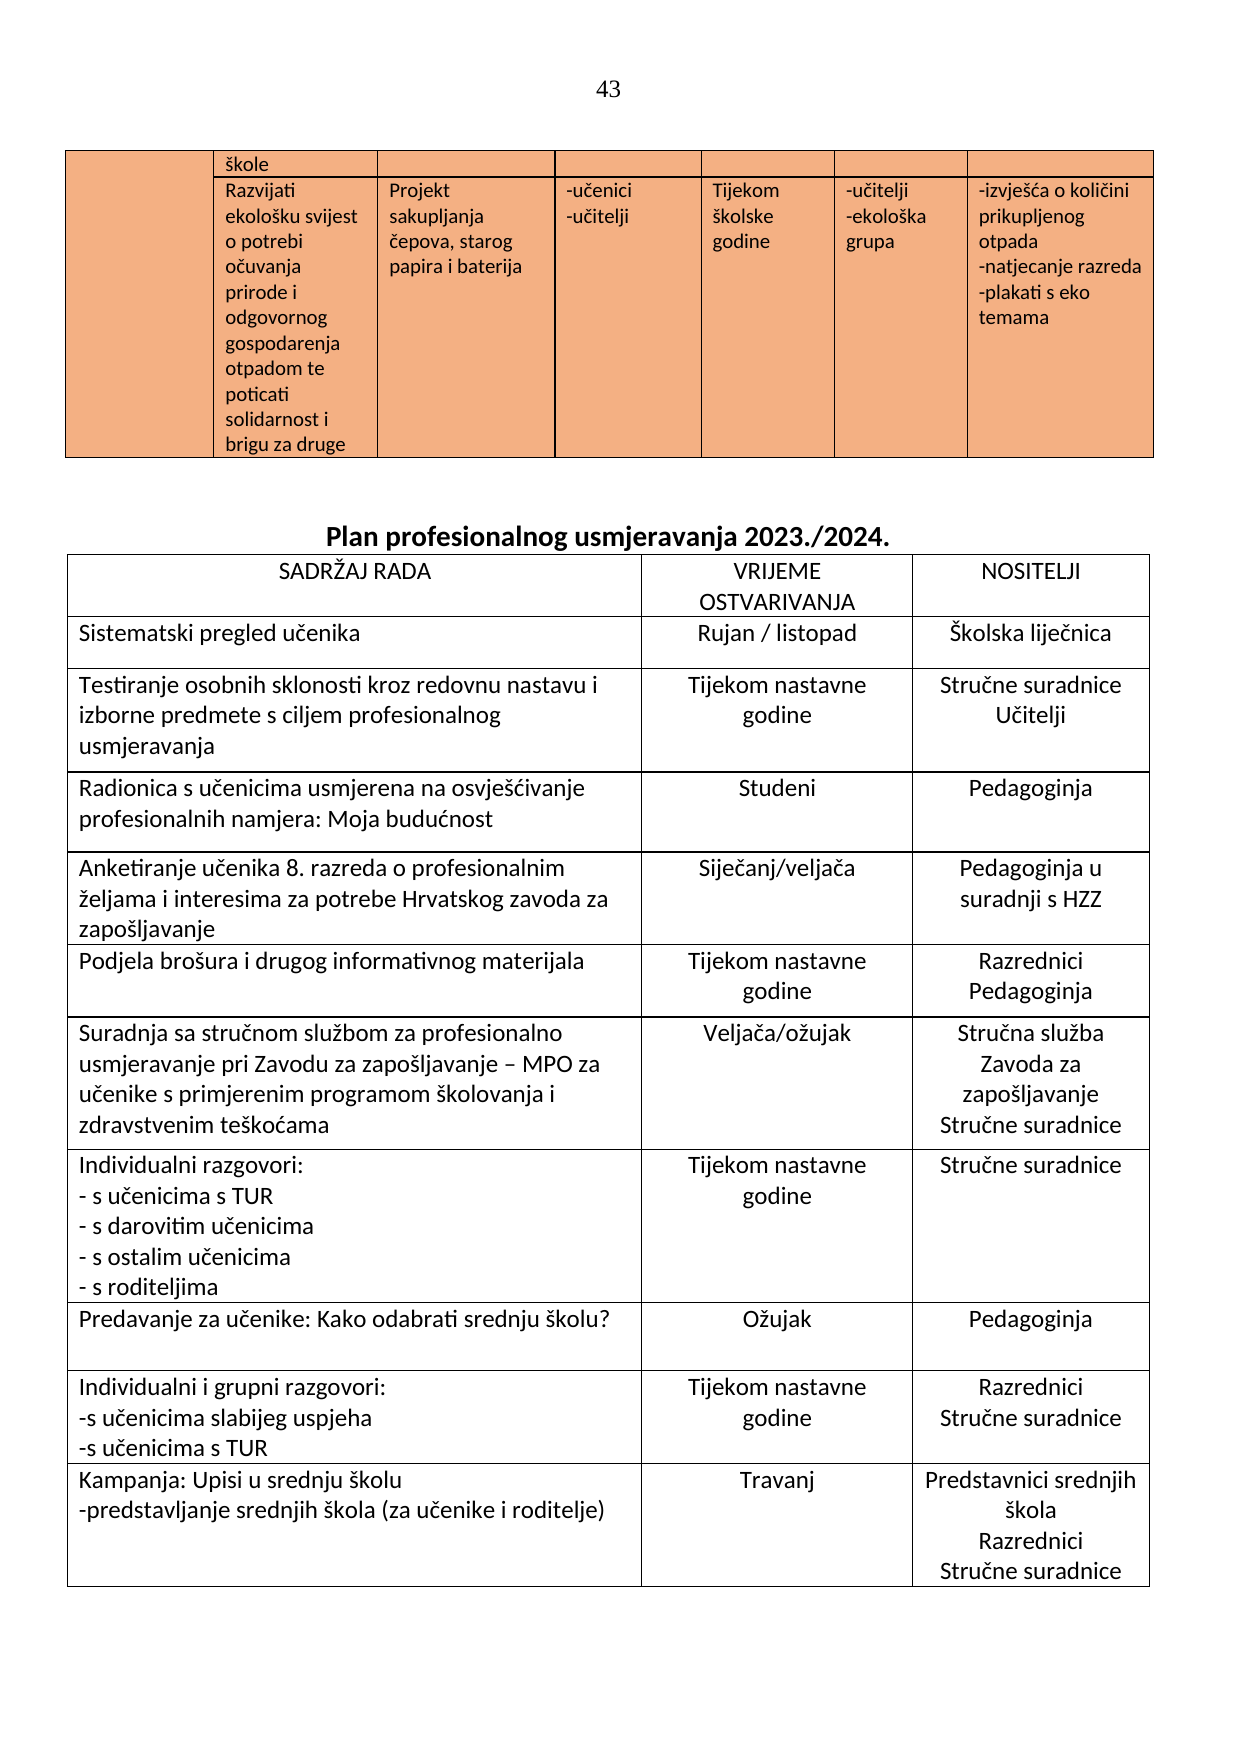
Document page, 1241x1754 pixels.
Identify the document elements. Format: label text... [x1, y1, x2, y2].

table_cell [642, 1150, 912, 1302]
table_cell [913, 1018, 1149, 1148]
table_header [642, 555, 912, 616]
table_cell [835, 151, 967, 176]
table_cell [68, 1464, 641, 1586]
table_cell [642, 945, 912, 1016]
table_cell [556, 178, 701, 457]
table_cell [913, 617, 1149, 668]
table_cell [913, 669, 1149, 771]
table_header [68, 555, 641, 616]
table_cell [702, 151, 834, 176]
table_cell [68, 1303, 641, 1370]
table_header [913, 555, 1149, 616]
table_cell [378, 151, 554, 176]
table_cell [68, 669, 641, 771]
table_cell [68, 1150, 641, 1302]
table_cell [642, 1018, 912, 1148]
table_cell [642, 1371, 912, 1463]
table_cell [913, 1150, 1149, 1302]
text Plan profesionalnog usmjeravanja 2023./2024. [65, 518, 1152, 554]
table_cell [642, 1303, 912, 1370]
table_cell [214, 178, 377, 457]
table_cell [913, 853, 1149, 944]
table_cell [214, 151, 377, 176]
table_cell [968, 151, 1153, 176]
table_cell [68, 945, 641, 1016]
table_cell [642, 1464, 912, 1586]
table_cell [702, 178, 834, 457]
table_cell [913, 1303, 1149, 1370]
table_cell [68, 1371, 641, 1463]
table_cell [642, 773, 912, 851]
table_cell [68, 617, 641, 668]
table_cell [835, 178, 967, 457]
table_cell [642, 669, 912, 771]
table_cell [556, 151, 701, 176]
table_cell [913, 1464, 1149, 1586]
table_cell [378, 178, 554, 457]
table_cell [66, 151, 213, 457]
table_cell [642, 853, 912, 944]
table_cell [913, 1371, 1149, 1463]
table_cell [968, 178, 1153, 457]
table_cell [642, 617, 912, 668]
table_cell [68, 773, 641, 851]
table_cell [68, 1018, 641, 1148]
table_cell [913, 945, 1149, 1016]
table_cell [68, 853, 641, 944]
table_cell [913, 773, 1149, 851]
